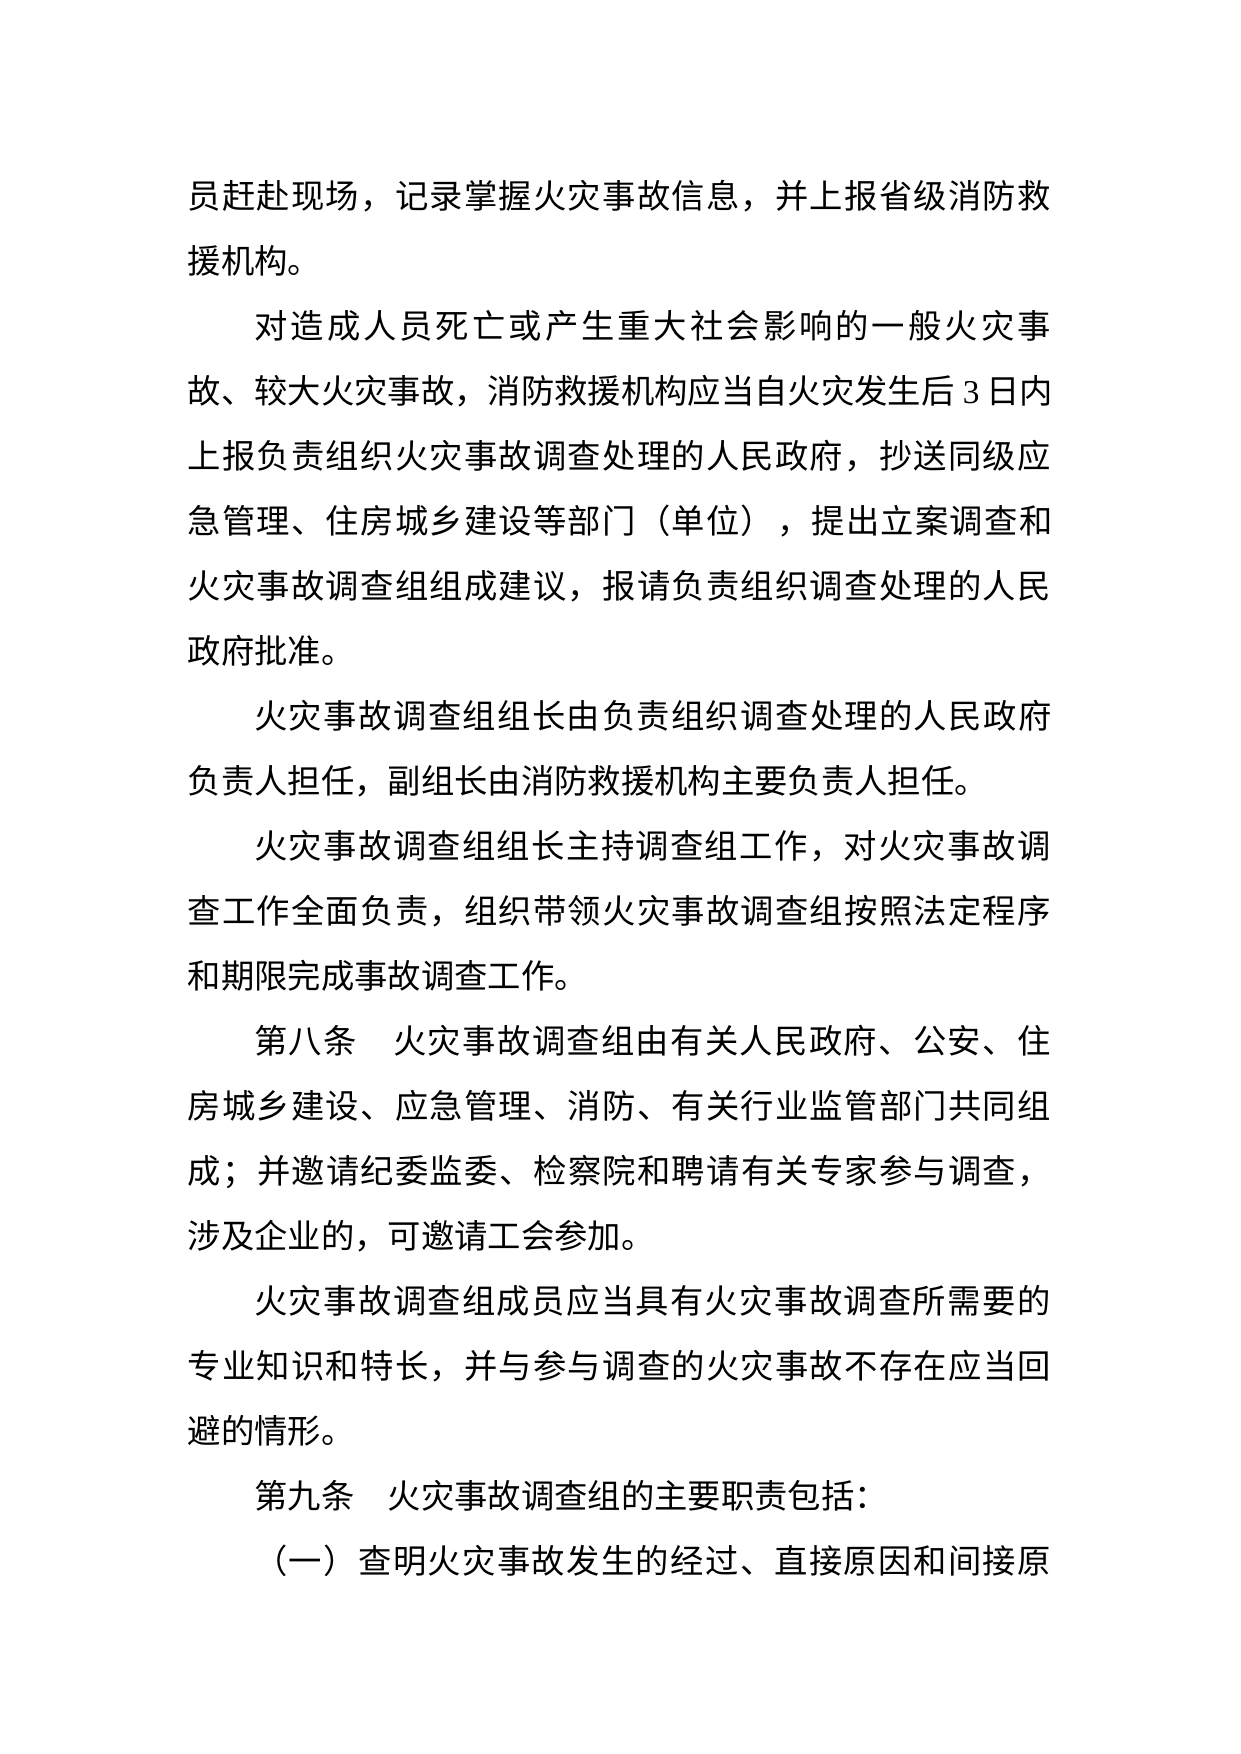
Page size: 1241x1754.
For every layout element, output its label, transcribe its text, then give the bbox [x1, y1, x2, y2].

text 火灾事故调查组组长主持调查组工作，对火灾事故调查工作全面负责，组织带领火灾事故调查组按照法定程序和期限完成事故调查工作。 [187, 812, 1053, 1007]
text 火灾事故调查组组长由负责组织调查处理的人民政府负责人担任，副组长由消防救援机构主要负责人担任。 [187, 682, 1053, 812]
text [187, 1527, 1053, 1592]
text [187, 162, 1053, 292]
text 火灾事故调查组成员应当具有火灾事故调查所需要的专业知识和特长，并与参与调查的火灾事故不存在应当回避的情形。 [187, 1267, 1053, 1462]
text 对造成人员死亡或产生重大社会影响的一般火灾事故、较大火灾事故，消防救援机构应当自火灾发生后3日内上报负责组织火灾事故调查处理的人民政府，抄送同级应急管理、住房城乡建设等部门（单位），提出立案调查和火灾事故调查组组成建议，报请负责组织调查处理的人民政府批准。 [187, 292, 1053, 682]
text 第八条 火灾事故调查组由有关人民政府、公安、住房城乡建设、应急管理、消防、有关行业监管部门共同组成；并邀请纪委监委、检察院和聘请有关专家参与调查，涉及企业的，可邀请工会参加。 [187, 1007, 1053, 1267]
text 第九条 火灾事故调查组的主要职责包括： [187, 1462, 1053, 1527]
